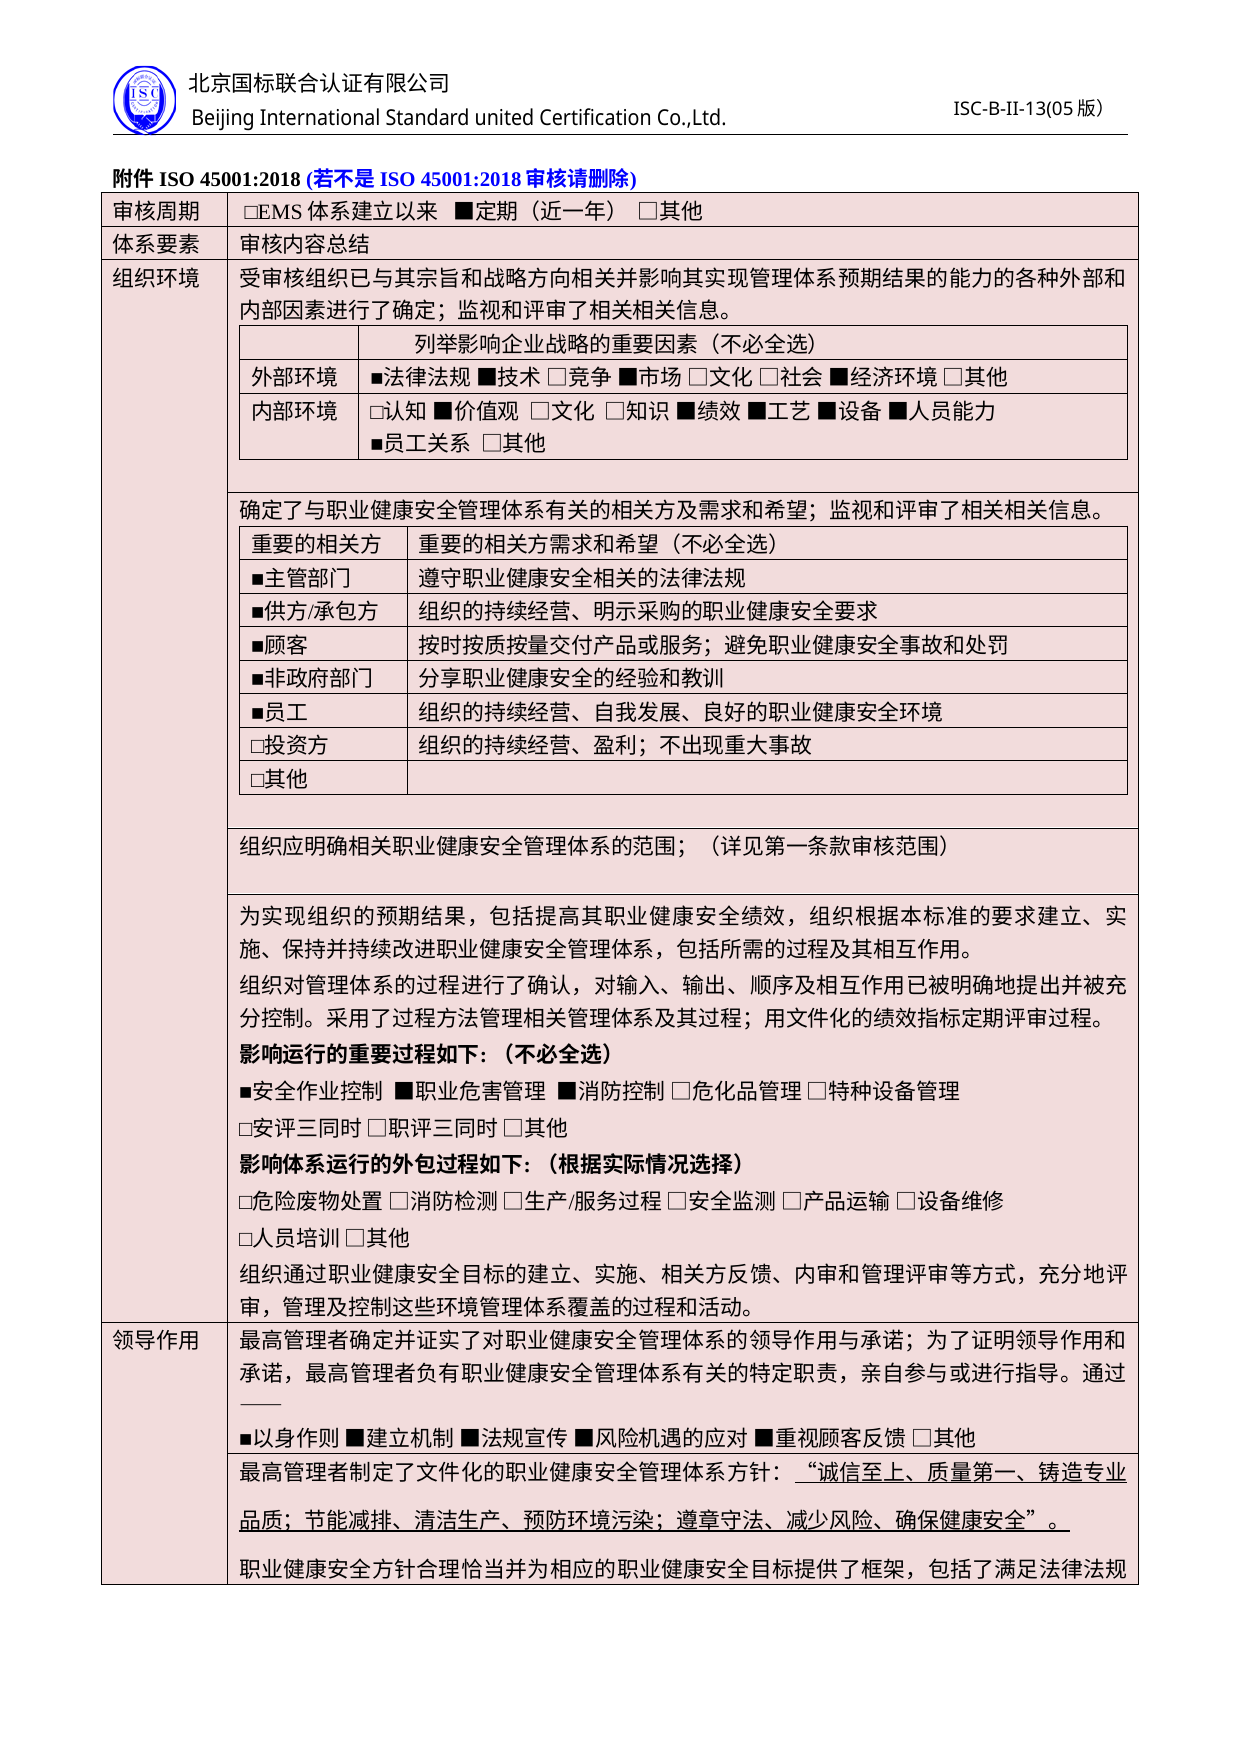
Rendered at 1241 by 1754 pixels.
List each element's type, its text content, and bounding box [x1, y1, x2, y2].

table_cell 受审核组织已与其宗旨和战略方向相关并影响其实现管理体系预期结果的能力的各种外部和内部因素进行了确定；监视和评审了相关相关信息。 [228, 260, 1138, 492]
table_cell 确定了与职业健康安全管理体系有关的相关方及需求和希望；监视和评审了相关相关信息。 [228, 493, 1138, 827]
table_header □EMS体系建立以来 ■定期（近一年） □其他 [228, 193, 1138, 226]
table_cell 为实现组织的预期结果，包括提高其职业健康安全绩效，组织根据本标准的要求建立、实施、保持并持续改进职业健康安全管理体系，包括所需的过程及其相互作用。 组织对管理体系的过程进行了确认，对输入、输出、顺序及相互作用已被明确地提出并被充分控制。采用了过程方法管理相关管理体系及其过程；用文件化的绩效指标定期评审过程。 影响运行的重要过程如下: （不必全选） ■安全作业控制 ■职业危害管理 ■消防控制 □危化品管理 □特种设备管理 □安评三同时 □职评三同时 □其他 影响体系运行的外包过程如下: （根据实际情况选择） □危险废物处置 □消防检测 □生产/服务过程 □安全监测 □产品运输 □设备维修 □人员培训 □其他 组织通过职业健康安全目标的建立、实施、相关方反馈、内审和管理评审等方式，充分地评审，管理及控制这些环境管理体系覆盖的过程和活动。 [228, 895, 1138, 1322]
table_cell 最高管理者确定并证实了对职业健康安全管理体系的领导作用与承诺；为了证明领导作用和承诺，最高管理者负有职业健康安全管理体系有关的特定职责，亲自参与或进行指导。通过—— ■以身作则 ■建立机制 ■法规宣传 ■风险机遇的应对 ■重视顾客反馈 □其他 [228, 1323, 1138, 1453]
table_cell 领导作用 [102, 1323, 227, 1584]
table_cell 组织应明确相关职业健康安全管理体系的范围；（详见第一条款审核范围） [228, 829, 1138, 893]
table_cell 体系要素 [102, 227, 227, 259]
table_cell 组织环境 [102, 260, 227, 1322]
text 附件 ISO 45001:2018 (若不是ISO 45001:2018审核请删除) [112, 162, 1128, 192]
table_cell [228, 1454, 1138, 1584]
table_cell 审核内容总结 [228, 227, 1138, 259]
picture [112, 65, 176, 134]
table_header 审核周期 [102, 193, 227, 226]
